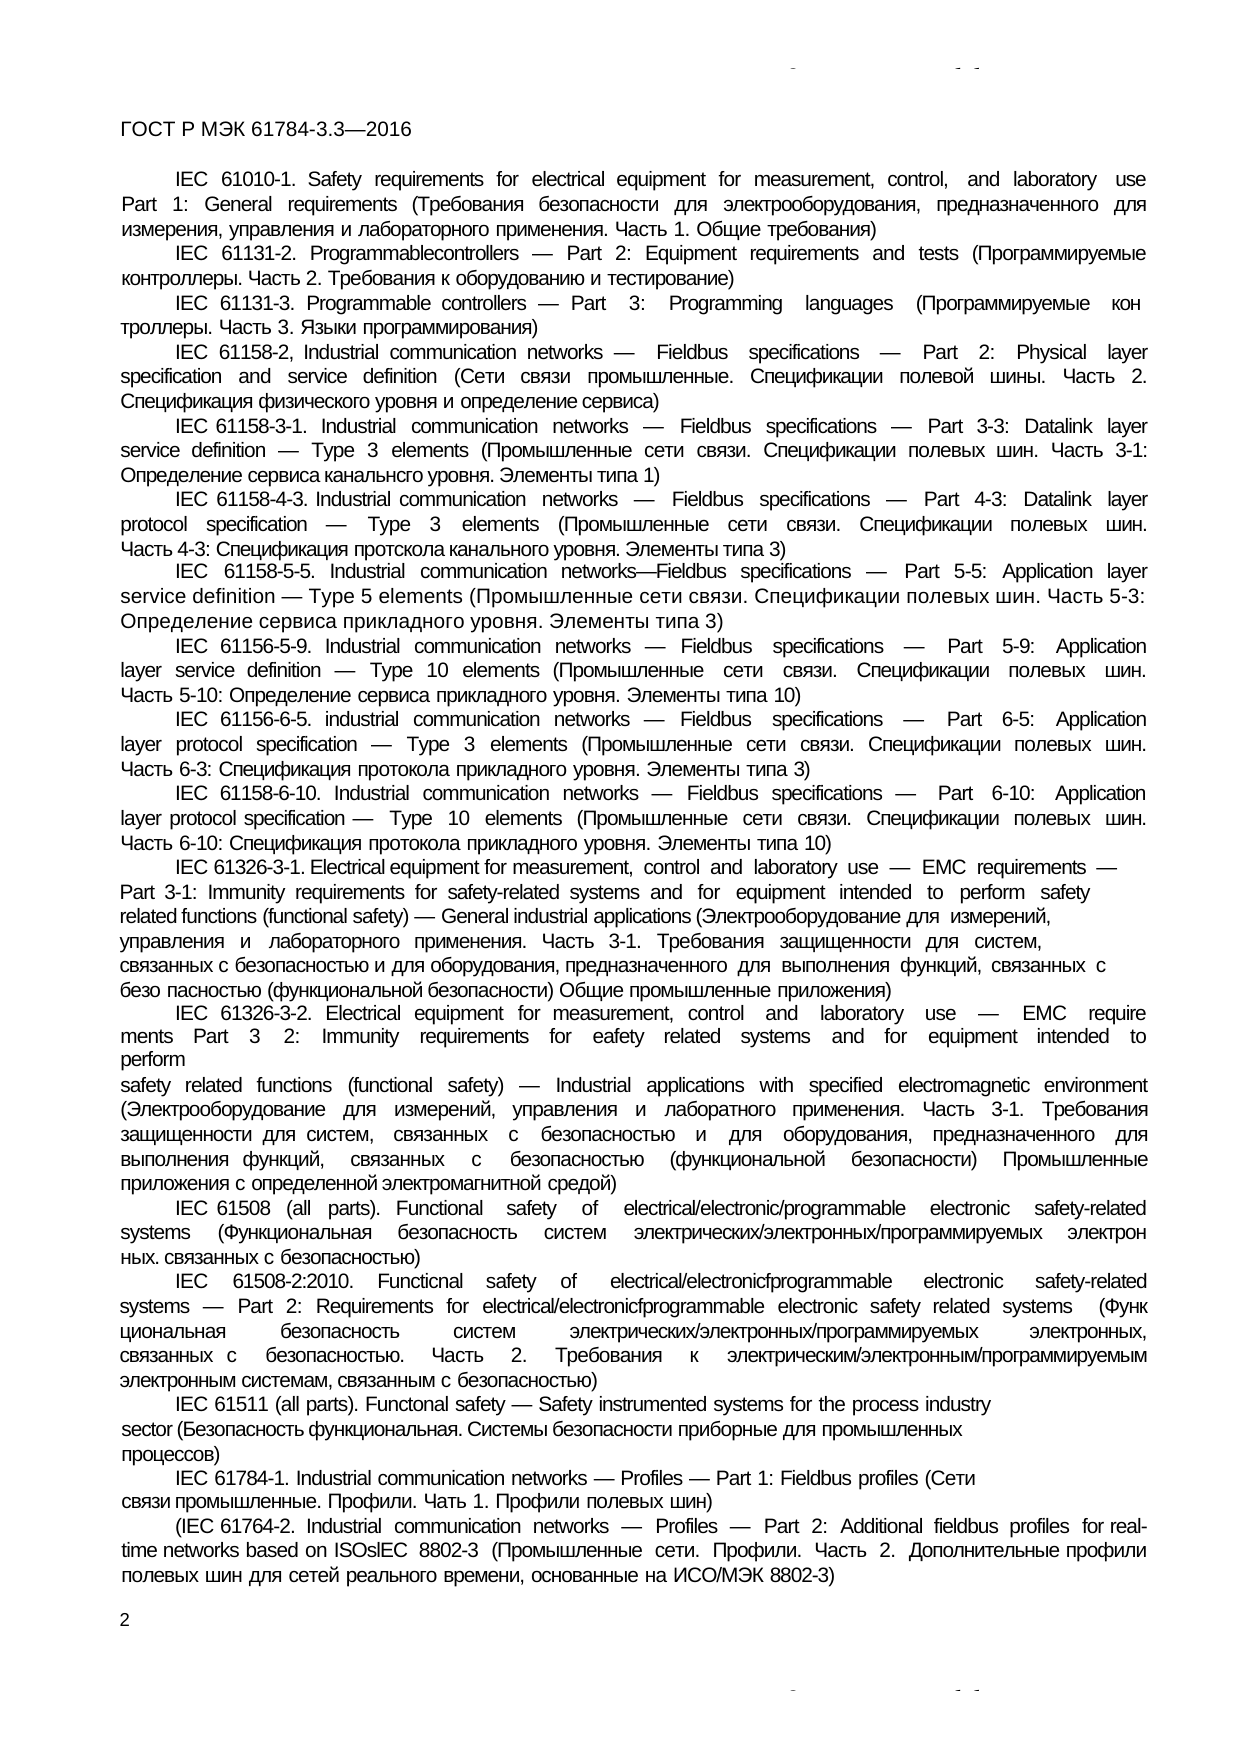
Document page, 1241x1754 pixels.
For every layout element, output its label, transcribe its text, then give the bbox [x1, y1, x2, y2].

text 2 [119, 1608, 1161, 1630]
text (IEC 61764-2. Industrial communication networks — Profiles — Part 2: Additional fieldbus profiles for real-time networks based on ISOslEC 8802-3 (Промышленные сети. Профили. Часть 2. Дополнительные профили полевых шин для сетей реального времени, основанные на ИСО/МЭК 8802-3) [121, 1513, 1148, 1587]
text safety related functions (functional safety) — Industrial applications with specified electromagnetic environment (Электрооборудование для измерений, управления и лаборатного применения. Часть 3-1. Требования защищенности для систем, связанных с безопасностью и для оборудования, предназначенного для выполнения функций, связанных с безопасностью (функциональной безопасности) Промышленные приложения с определенной электромагнитной средой) [120, 1073, 1149, 1195]
text IEC 61326-3-2. Electrical equipment for measurement, control and laboratory use — EMC require­ ments Part 3 2: Immunity requirements for eafety related systems and for equipment intended to perform [120, 1002, 1147, 1071]
text IEC 61508 (all parts). Functional safety of electrical/electronic/programmable electronic safety-related systems (Функциональная безопасность систем электрических/электронных/программируемых электрон­ ных. связанных с безопасностью) [120, 1196, 1147, 1269]
text IEC 61158-2, Industrial communication networks — Fieldbus specifications — Part 2: Physical layer specification and service definition (Сети связи промышленные. Спецификации полевой шины. Часть 2. Спецификация физического уровня и определение сервиса) [120, 339, 1148, 413]
text ГОСТ Р МЭК 61784-3.3—2016 [120, 117, 1161, 141]
text IEC 61508-2:2010. Functicnal safety of electrical/electronicfprogrammable electronic safety-related systems — Part 2: Requirements for electrical/electronicfprogrammable electronic safety related systems (Функ­ циональная безопасность систем электрических/электронных/программируемых электронных, связанных с безопасностью. Часть 2. Требования к электрическим/электронным/программируемым электронным системам, связанным с безопасностью) [119, 1269, 1148, 1392]
text IEC 61131-3. Programmable controllers — Part 3: Programming languages (Программируемые кон­ троллеры. Часть 3. Языки программирования) [120, 290, 1142, 339]
text IEC 61010-1. Safety requirements for electrical equipment for measurement, control, and laboratory use Part 1: General requirements (Требования безопасности для электрооборудования, предназначенного для измерения, управления и лабораторного применения. Часть 1. Общие требования) [121, 167, 1147, 240]
text IEC 61158-6-10. Industrial communication networks — Fieldbus specifications — Part 6-10: Application layer protocol specification — Type 10 elements (Промышленные сети связи. Спецификации полевых шин. Часть 6-10: Спецификация протокола прикладного уровня. Элементы типа 10) [120, 781, 1147, 854]
text IEC 61784-1. Industrial communication networks — Profiles — Part 1: Fieldbus profiles (Сети связи промышленные. Профили. Чать 1. Профили полевых шин) [121, 1467, 998, 1513]
text IEC 61156-5-9. Industrial communication networks — Fieldbus specifications — Part 5-9: Application layer service definition — Type 10 elements (Промышленные сети связи. Спецификации полевых шин. Часть 5-10: Определение сервиса прикладного уровня. Элементы типа 10) [120, 633, 1147, 707]
text IEC 61158-3-1. Industrial communication networks — Fieldbus specifications — Part 3-3: Datalink layer service definition — Type 3 elements (Промышленные сети связи. Спецификации полевых шин. Часть 3-1: Определение сервиса канальнсго уровня. Элементы типа 1) [120, 413, 1148, 487]
text IEC 61326-3-1. Electrical equipment for measurement, control and laboratory use — EMC requirements — Part 3-1: Immunity requirements for safety-related systems and for equipment intended to perform safety related functions (functional safety) — General industrial applications (Электрооборудование для измерений, управления и лабораторного применения. Часть 3-1. Требования защищенности для систем, связанных с безопасностью и для оборудования, предназначенного для выполнения функций, связанных с безо­ пасностью (функциональной безопасности) Общие промышленные приложения) [119, 855, 1150, 1002]
text IEC 61156-6-5. industrial communication networks — Fieldbus specifications — Part 6-5: Application layer protocol specification — Type 3 elements (Промышленные сети связи. Спецификации полевых шин. Часть 6-3: Спецификация протокола прикладного уровня. Элементы типа 3) [120, 707, 1147, 780]
text IEC 61511 (all parts). Functonal safety — Safety instrumented systems for the process industry sector (Безопасность функциональная. Системы безопасности приборные для промышленных процессов) [121, 1392, 1012, 1465]
text IEC 61158-4-3. Industrial communication networks — Fieldbus specifications — Part 4-3: Datalink layer protocol specification — Type 3 elements (Промышленные сети связи. Спецификации полевых шин. Часть 4-3: Спецификация протскола канального уровня. Элементы типа 3) [120, 487, 1148, 560]
text IEC 61131-2. Programmablecontrollers — Part 2: Equipment requirements and tests (Программируемые контроллеры. Часть 2. Требования к оборудованию и тестирование) [121, 241, 1147, 289]
text IEC 61158-5-5. Industrial communication networks—Fieldbus specifications — Part 5-5: Application layer [120, 561, 1161, 583]
text service definition — Type 5 elements (Промышленные сети связи. Спецификации полевых шин. Часть 5-3: Определение сервиса прикладного уровня. Элементы типа 3) [120, 584, 1147, 633]
